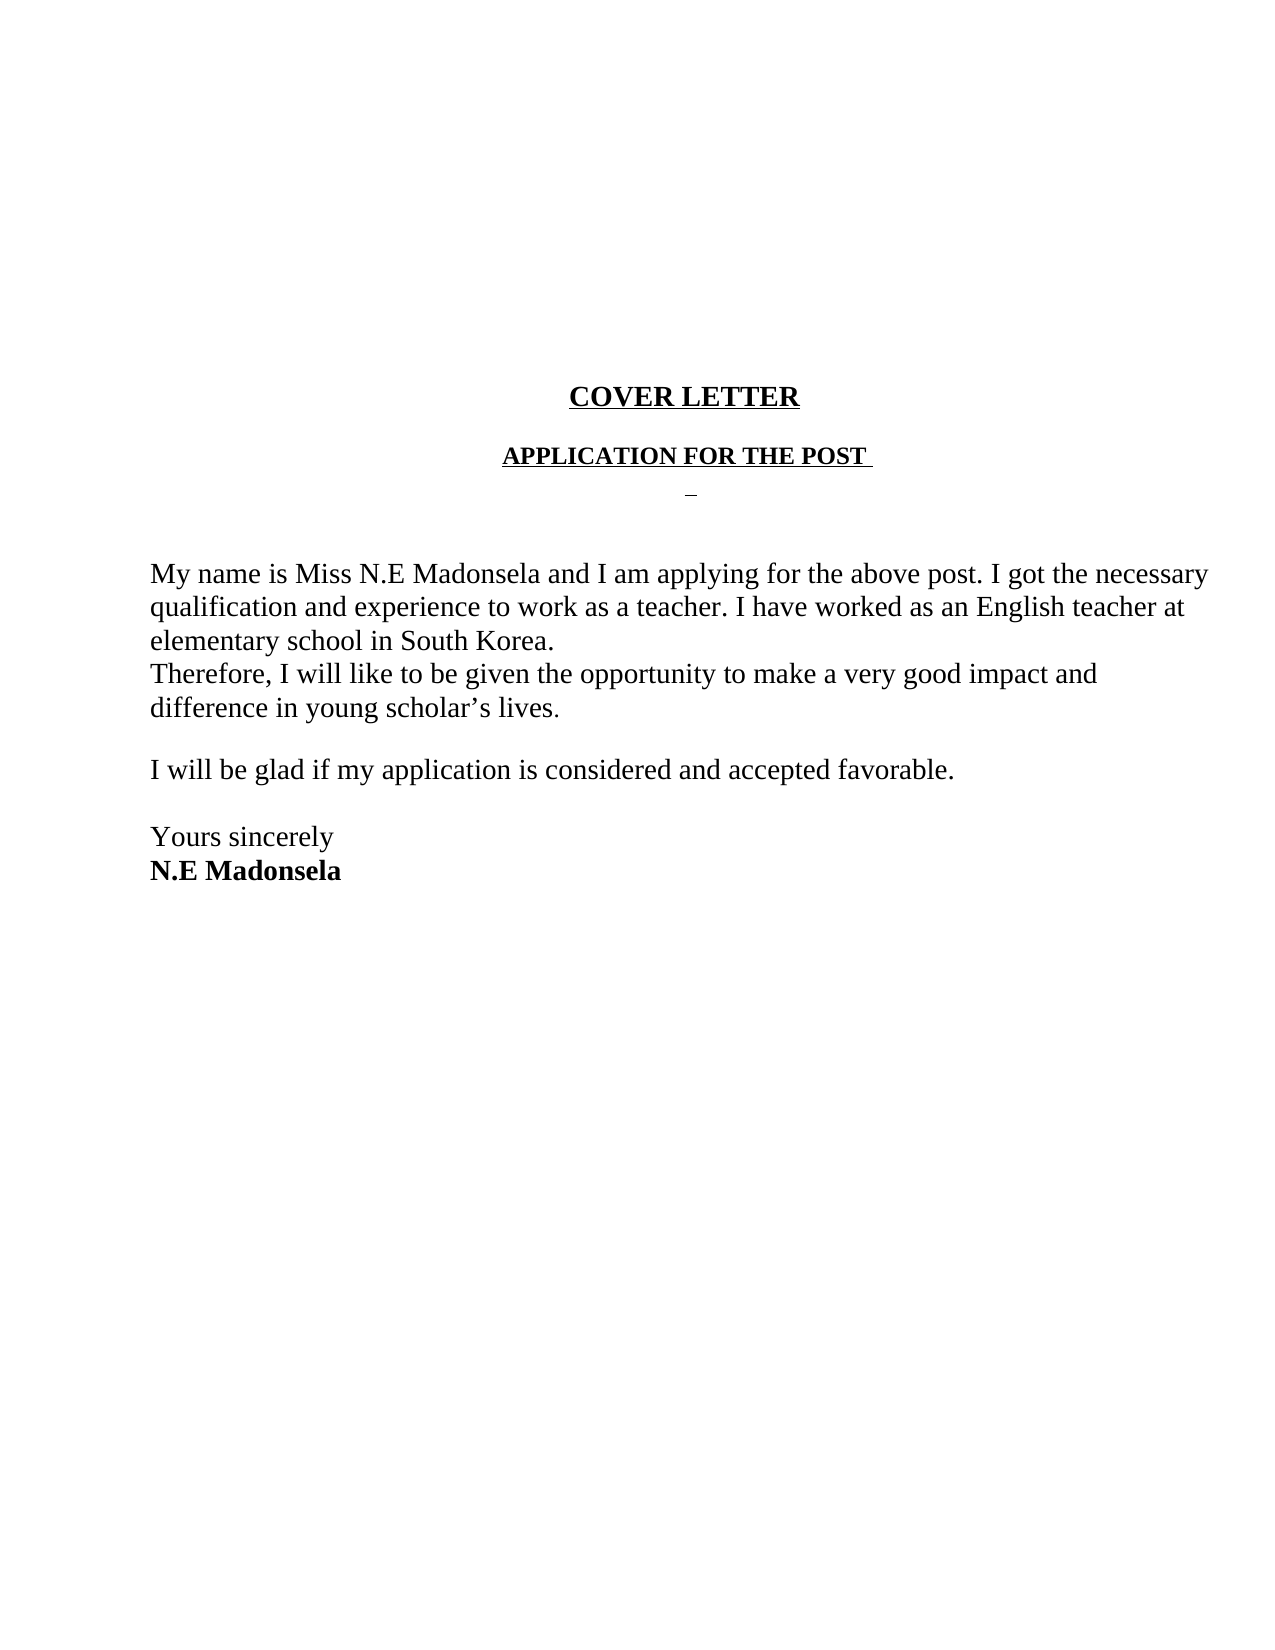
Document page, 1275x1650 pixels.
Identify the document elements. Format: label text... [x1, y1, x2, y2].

text I will be glad if my application is considered and accepted favorable. [150, 752, 1219, 786]
text My name is Miss N.E Madonsela and I am applying for the above post. I got the necessary qualification and experience to work as a teacher. I have worked as an English teacher at elementary school in South Korea. [150, 556, 1219, 657]
text Therefore, I will like to be given the opportunity to make a very good impact and difference in young scholar’s lives. [150, 657, 1219, 724]
text Yours sincerely [150, 819, 1219, 853]
text APPLICATION FOR THE POST [150, 441, 1219, 470]
text COVER LETTER [150, 379, 1219, 412]
text N.E Madonsela [150, 853, 1219, 887]
